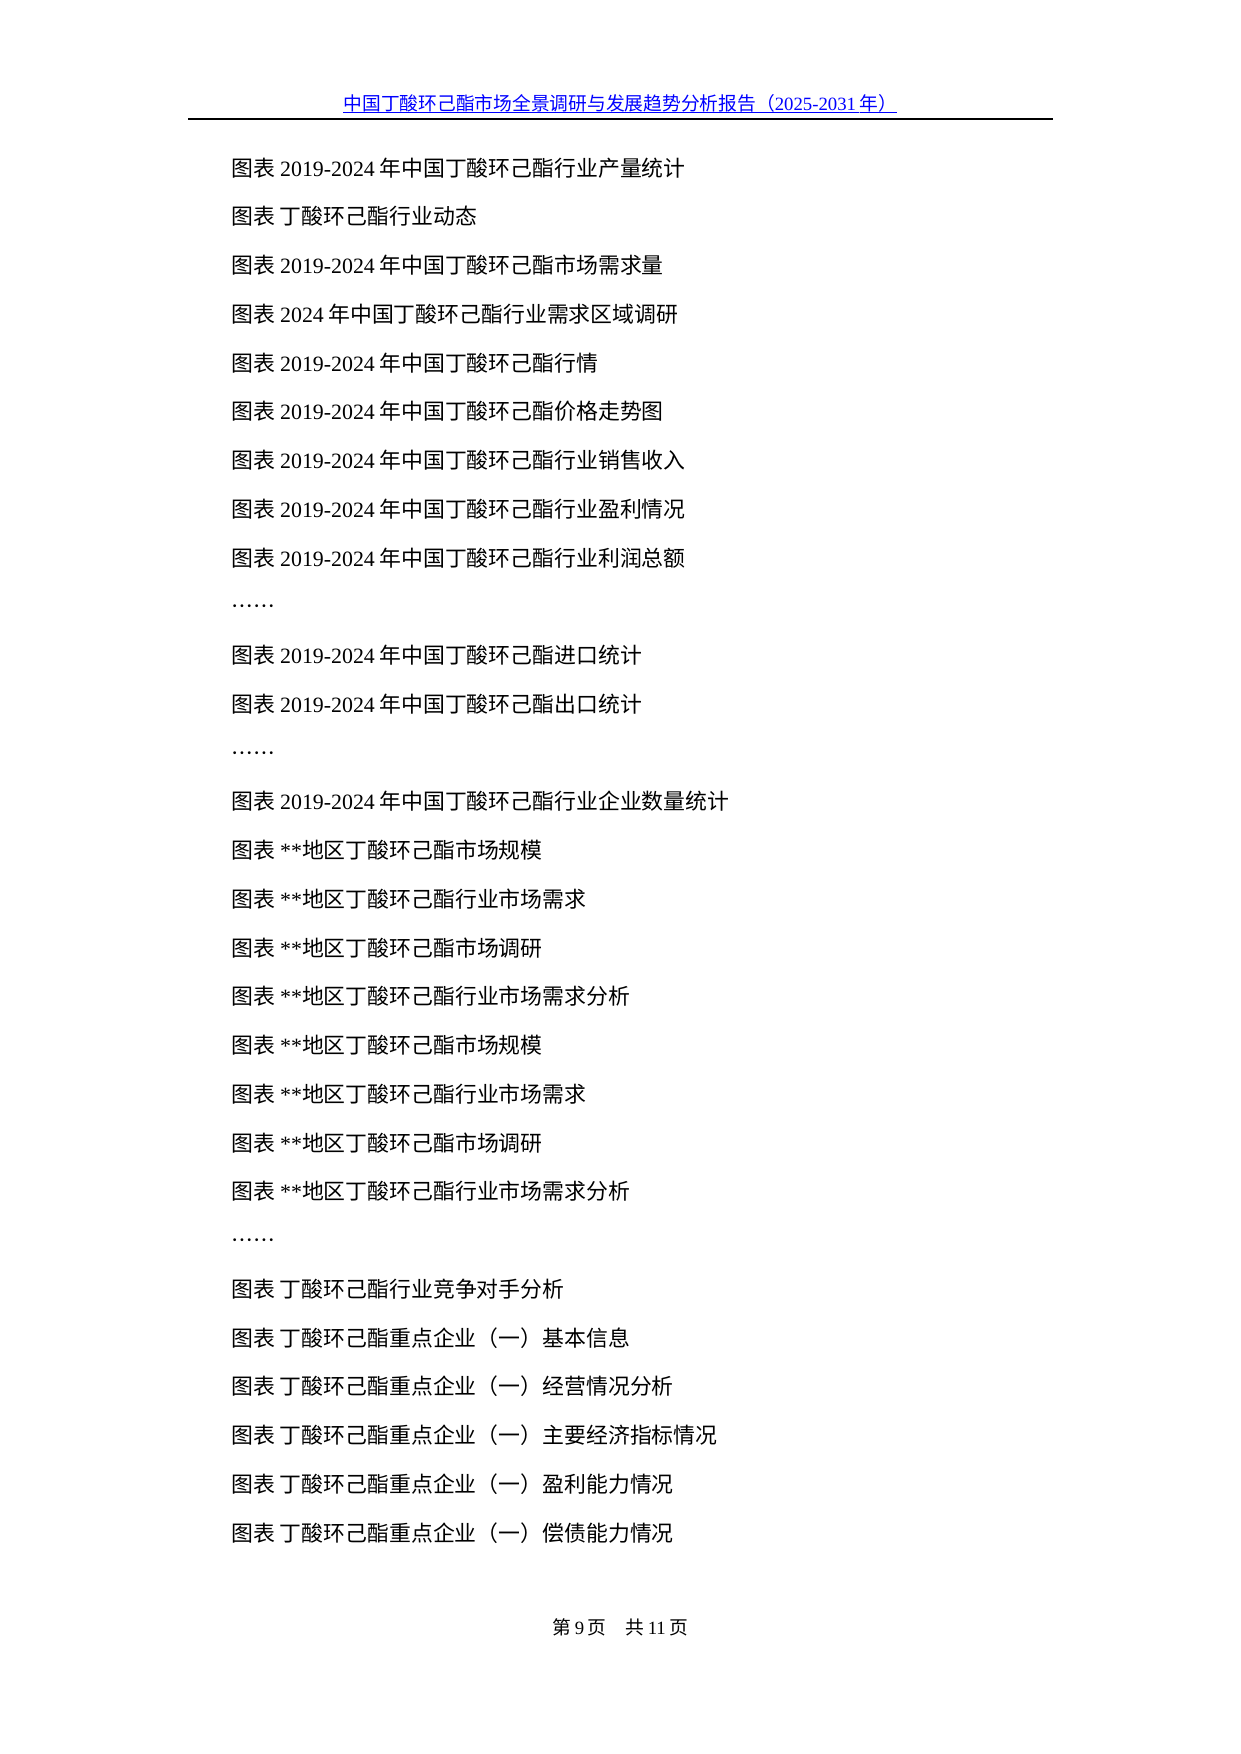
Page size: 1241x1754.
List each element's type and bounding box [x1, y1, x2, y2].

text [187, 150, 1053, 1548]
